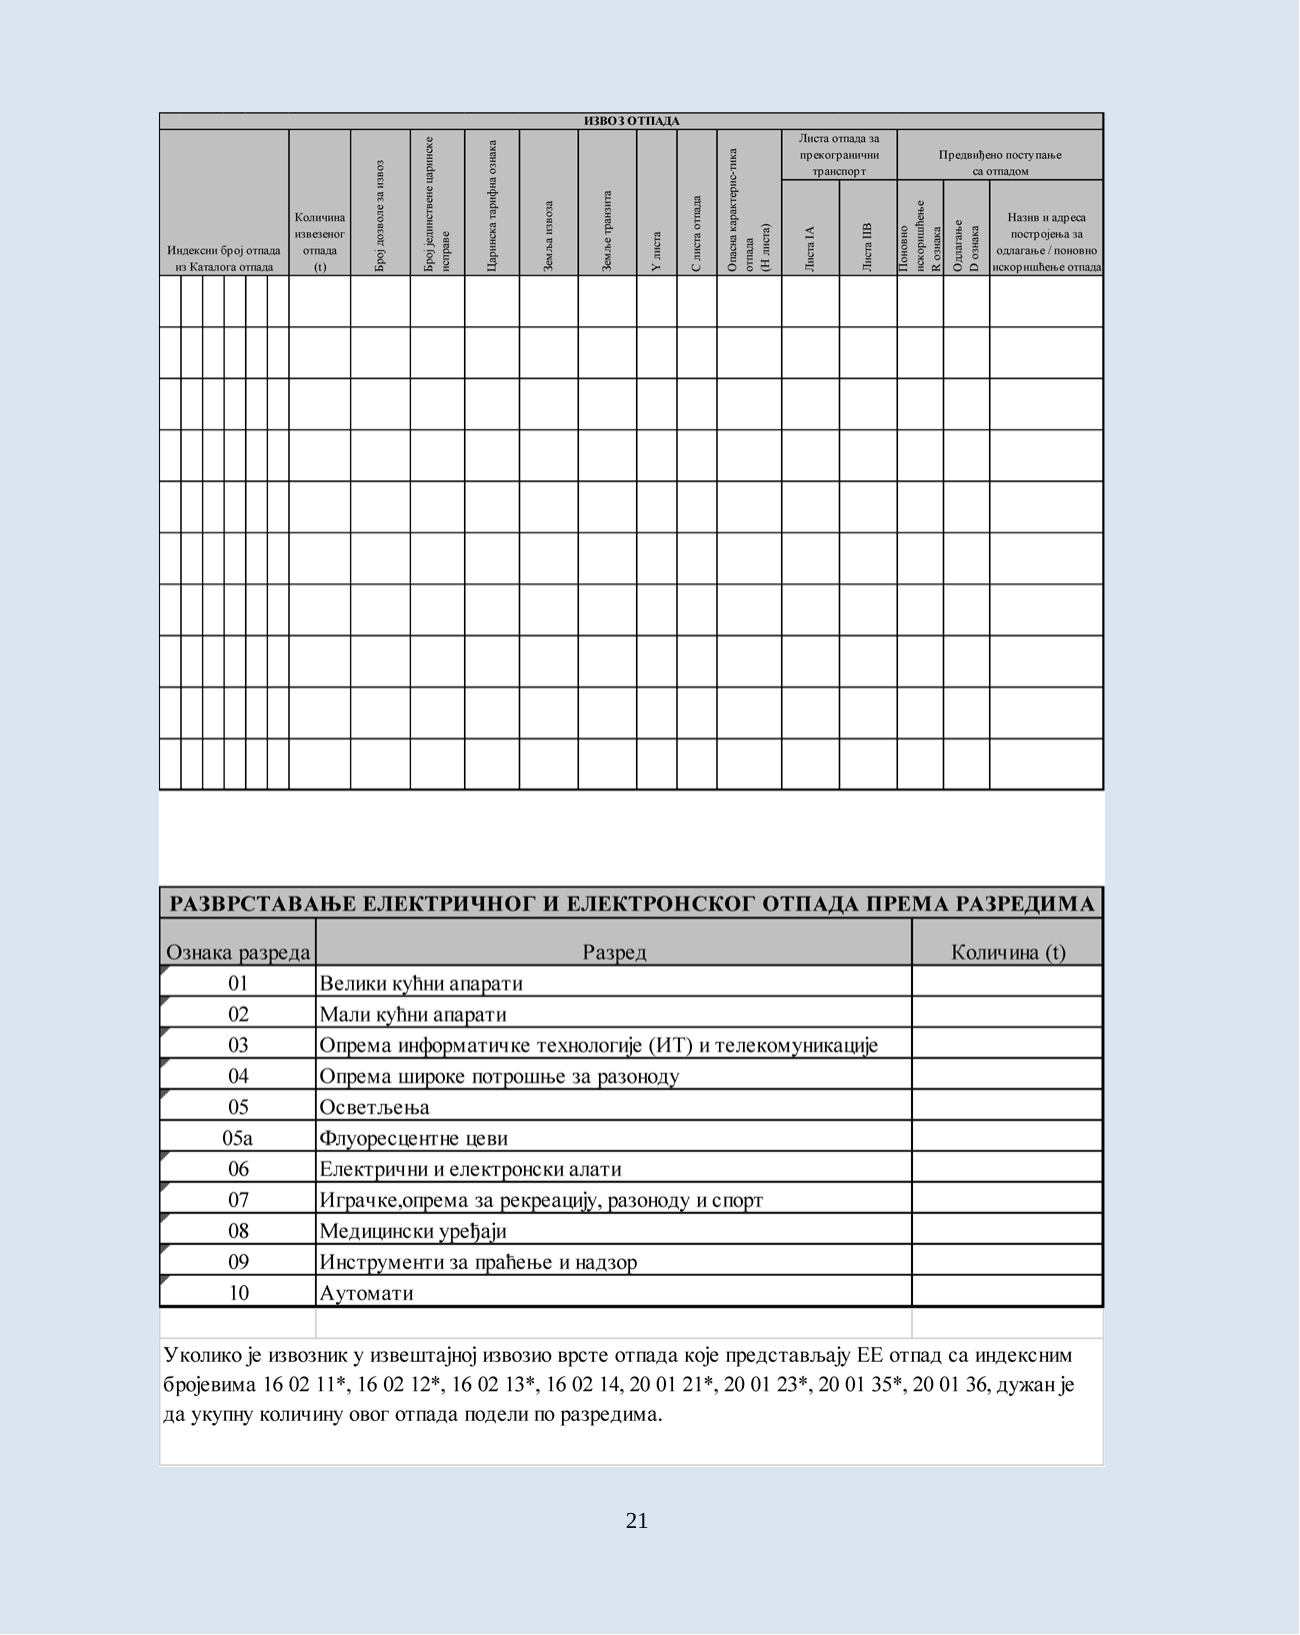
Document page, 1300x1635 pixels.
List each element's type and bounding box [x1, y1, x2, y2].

picture [158, 112, 1105, 1467]
